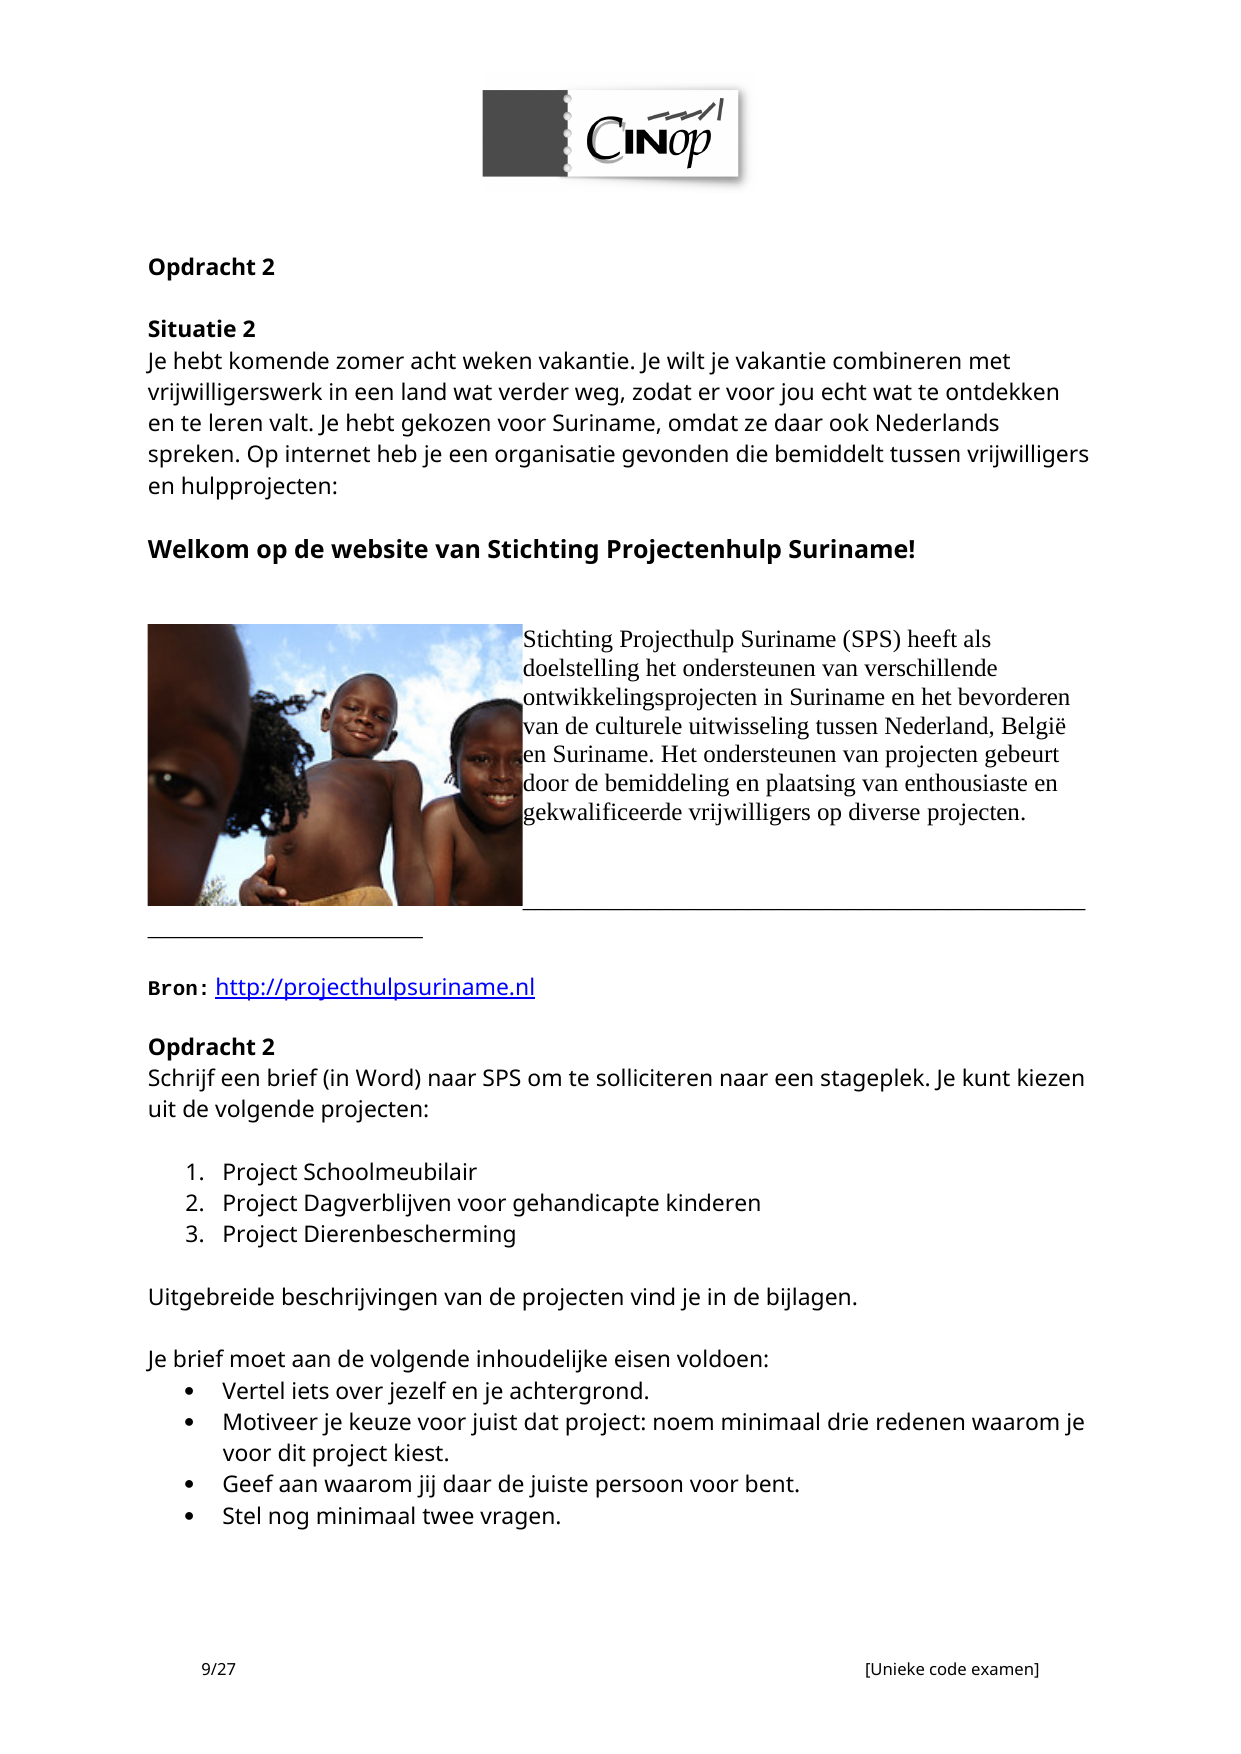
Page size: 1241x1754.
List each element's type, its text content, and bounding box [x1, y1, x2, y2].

text Uitgebreide beschrijvingen van de projecten vind je in de bijlagen. [148, 1281, 1092, 1312]
list Stel nog minimaal twee vragen. [185, 1499, 1092, 1531]
list Vertel iets over jezelf en je achtergrond. [185, 1374, 1092, 1406]
list Project Dierenbescherming [185, 1218, 1092, 1249]
text Stichting Projecthulp Suriname (SPS) heeft als doelstelling het ondersteunen van verschillende ontwikkelingsprojecten in Suriname en het bevorderen van de culturele uitwisseling tussen Nederland, België en Suriname. Het ondersteunen van projecten gebeurt door de bemiddeling en plaatsing van enthousiaste en gekwalificeerde vrijwilligers op diverse projecten. [523, 624, 1092, 826]
picture [147, 624, 523, 906]
text Schrijf een brief (in Word) naar SPS om te solliciteren naar een stageplek. Je kunt kiezen uit de volgende projecten: [148, 1062, 1092, 1124]
text Opdracht 2 [148, 251, 1092, 282]
text Je brief moet aan de volgende inhoudelijke eisen voldoen: [148, 1343, 1092, 1374]
list Project Schoolmeubilair [185, 1156, 1092, 1187]
text Opdracht 2 [148, 1031, 1092, 1062]
text Situatie 2 [148, 313, 1092, 345]
text Welkom op de website van Stichting Projectenhulp Suriname! [148, 532, 1092, 566]
text ___________________________________________________________________ [148, 855, 1092, 941]
list Geef aan waarom jij daar de juiste persoon voor bent. [185, 1468, 1092, 1499]
text Je hebt komende zomer acht weken vakantie. Je wilt je vakantie combineren met vrijwilligerswerk in een land wat verder weg, zodat er voor jou echt wat te ontdekken en te leren valt. Je hebt gekozen voor Suriname, omdat ze daar ook Nederlands spreken. Op internet heb je een organisatie gevonden die bemiddelt tussen vrijwilligers en hulpprojecten: [148, 345, 1092, 501]
list Project Dagverblijven voor gehandicapte kinderen [185, 1187, 1092, 1218]
text Bron: http://projecthulpsuriname.nl [148, 970, 1092, 1002]
list Motiveer je keuze voor juist dat project: noem minimaal drie redenen waarom je voor dit project kiest. [185, 1406, 1092, 1468]
picture [482, 73, 758, 193]
